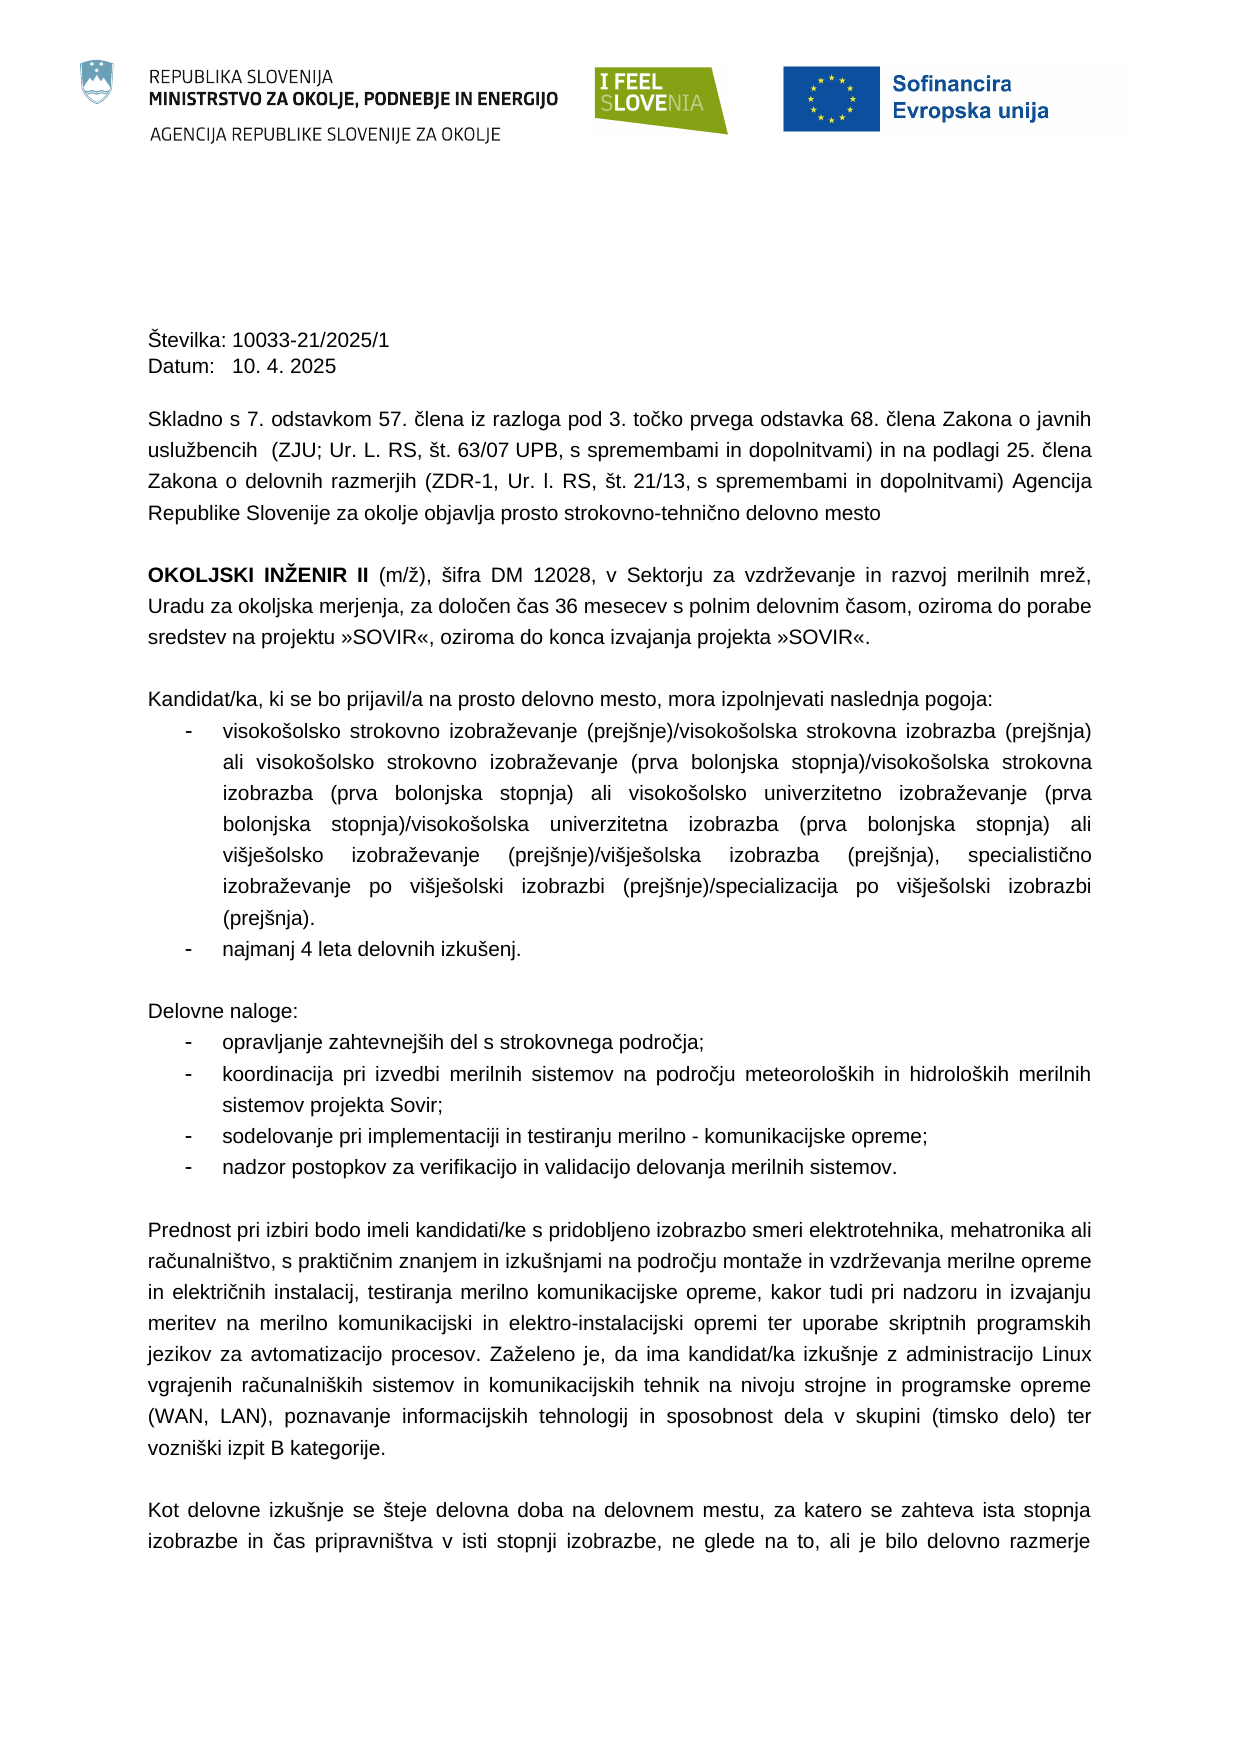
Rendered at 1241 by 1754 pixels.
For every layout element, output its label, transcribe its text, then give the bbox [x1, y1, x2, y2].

text Delovne naloge: [148, 999, 1093, 1023]
list nadzor postopkov za verifikacijo in validacijo delovanja merilnih sistemov. [185, 1155, 1093, 1179]
text Prednost pri izbiri bodo imeli kandidati/ke s pridobljeno izobrazbo smeri elektrotehnika, mehatronika ali računalništvo, s praktičnim znanjem in izkušnjami na področju montaže in vzdrževanja merilne opreme in električnih instalacij, testiranja merilno komunikacijske opreme, kakor tudi pri nadzoru in izvajanju meritev na merilno komunikacijski in elektro-instalacijski opremi ter uporabe skriptnih programskih jezikov za avtomatizacijo procesov. Zaželeno je, da ima kandidat/ka izkušnje z administracijo Linux vgrajenih računalniških sistemov in komunikacijskih tehnik na nivoju strojne in programske opreme (WAN, LAN), poznavanje informacijskih tehnologij in sposobnost dela v skupini (timsko delo) ter vozniški izpit B kategorije. [148, 1217, 1093, 1459]
text Skladno s 7. odstavkom 57. člena iz razloga pod 3. točko prvega odstavka 68. člena Zakona o javnih uslužbencih (ZJU; Ur. L. RS, št. 63/07 UPB, s spremembami in dopolnitvami) in na podlagi 25. člena Zakona o delovnih razmerjih (ZDR-1, Ur. l. RS, št. 21/13, s spremembami in dopolnitvami) Agencija Republike Slovenije za okolje objavlja prosto strokovno-tehnično delovno mesto [148, 407, 1093, 524]
picture [779, 62, 1125, 136]
text OKOLJSKI INŽENIR II (m/ž), šifra DM 12028, v Sektorju za vzdrževanje in razvoj merilnih mrež, Uradu za okoljska merjenja, za določen čas 36 mesecev s polnim delovnim časom, oziroma do porabe sredstev na projektu »SOVIR«, oziroma do konca izvajanja projekta »SOVIR«. [148, 563, 1093, 649]
list opravljanje zahtevnejših del s strokovnega področja; [185, 1030, 1093, 1054]
text Datum: 10. 4. 2025 [148, 354, 1093, 378]
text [148, 1498, 1093, 1553]
list koordinacija pri izvedbi merilnih sistemov na področju meteoroloških in hidroloških merilnih sistemov projekta Sovir; [185, 1061, 1093, 1117]
list visokošolsko strokovno izobraževanje (prejšnje)/visokošolska strokovna izobrazba (prejšnja) ali visokošolsko strokovno izobraževanje (prva bolonjska stopnja)/visokošolska strokovna izobrazba (prva bolonjska stopnja) ali visokošolsko univerzitetno izobraževanje (prva bolonjska stopnja)/visokošolska univerzitetna izobrazba (prva bolonjska stopnja) ali višješolsko izobraževanje (prejšnje)/višješolska izobrazba (prejšnja), specialistično izobraževanje po višješolski izobrazbi (prejšnje)/specializacija po višješolski izobrazbi (prejšnja). [185, 718, 1093, 929]
list sodelovanje pri implementaciji in testiranju merilno - komunikacijske opreme; [185, 1124, 1093, 1148]
list najmanj 4 leta delovnih izkušenj. [185, 937, 1093, 961]
picture [592, 62, 731, 140]
text Številka: 10033-21/2025/1 [148, 328, 1093, 352]
text Kandidat/ka, ki se bo prijavil/a na prosto delovno mesto, mora izpolnjevati naslednja pogoja: [148, 687, 1093, 711]
